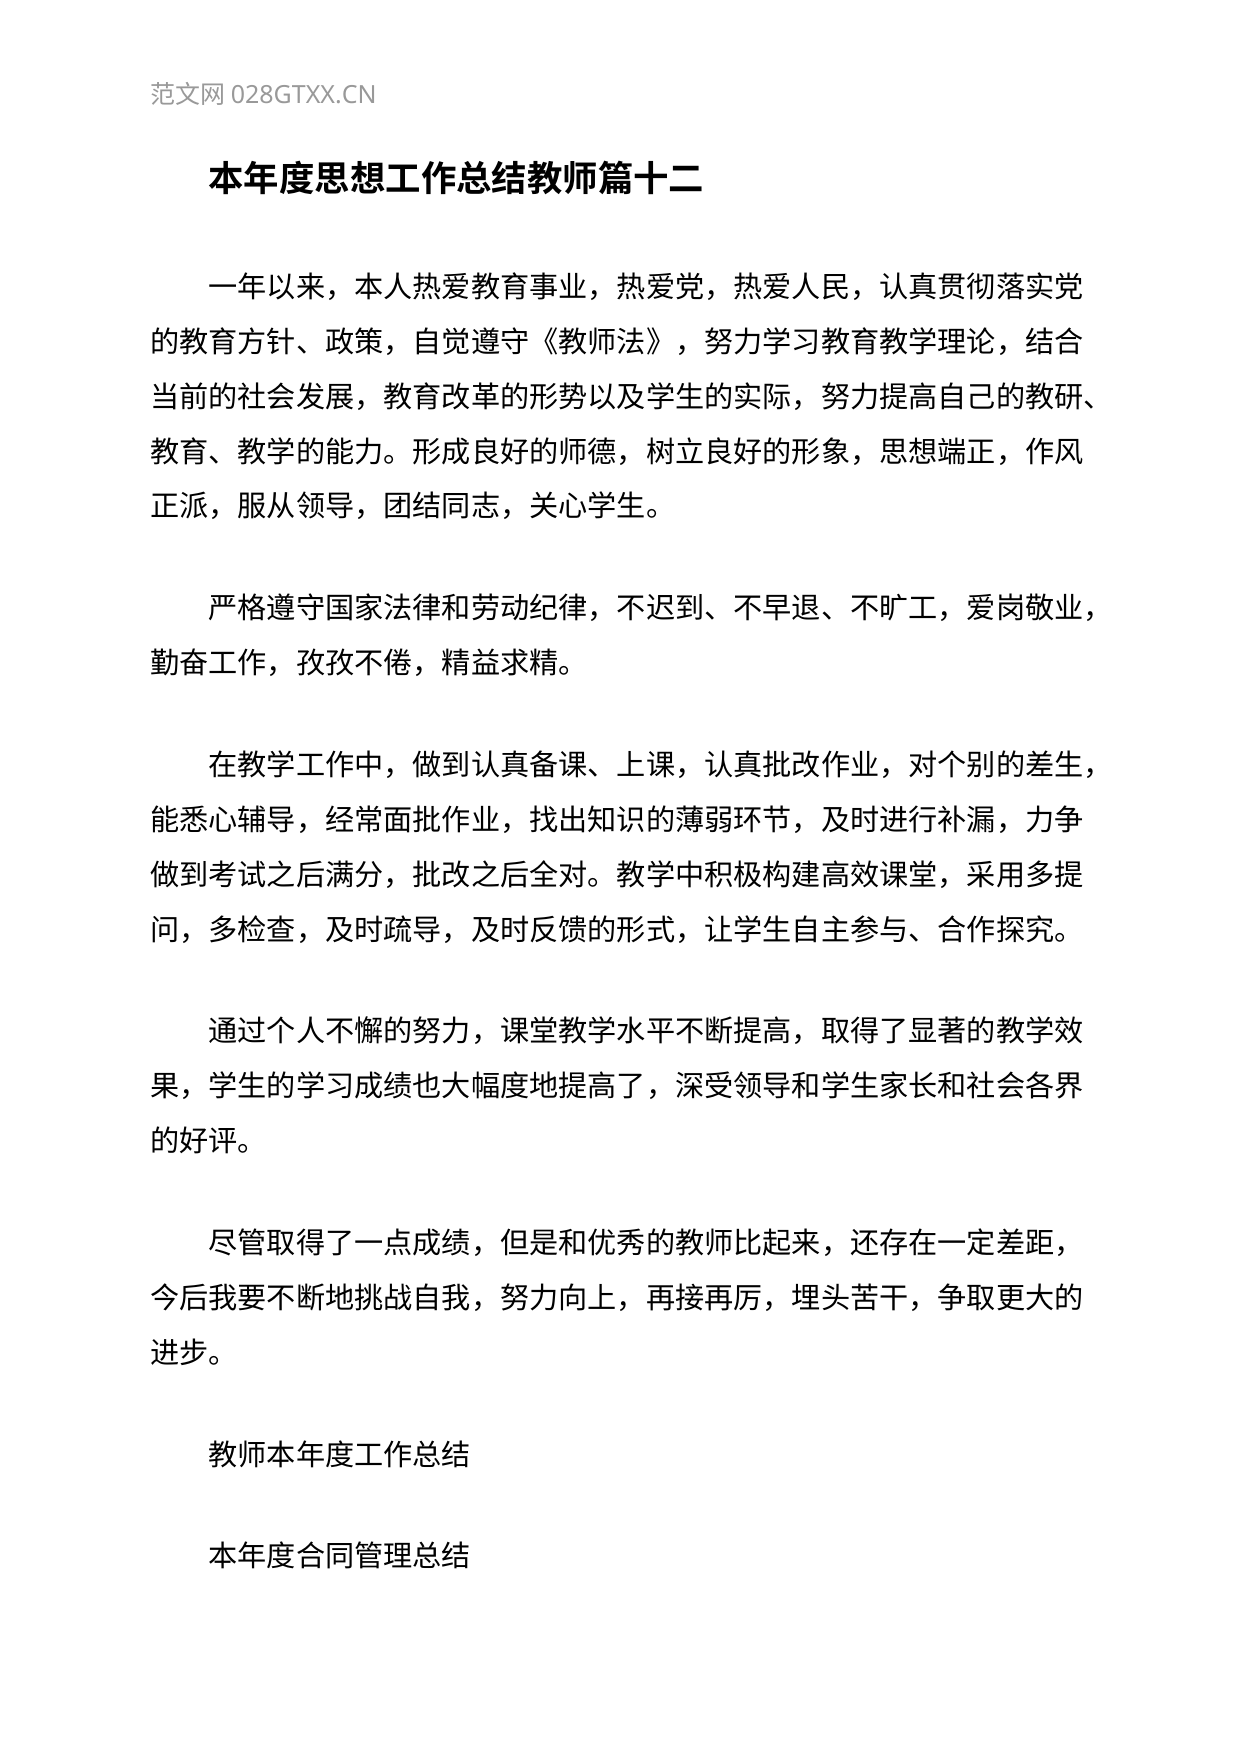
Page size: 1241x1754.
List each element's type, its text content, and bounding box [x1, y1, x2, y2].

text 本年度合同管理总结 [150, 1533, 1090, 1575]
text 通过个人不懈的努力，课堂教学水平不断提高，取得了显著的教学效果，学生的学习成绩也大幅度地提高了，深受领导和学生家长和社会各界的好评。 [150, 1008, 1090, 1160]
text 一年以来，本人热爱教育事业，热爱党，热爱人民，认真贯彻落实党的教育方针、政策，自觉遵守《教师法》，努力学习教育教学理论，结合当前的社会发展，教育改革的形势以及学生的实际，努力提高自己的教研、教育、教学的能力。形成良好的师德，树立良好的形象，思想端正，作风正派，服从领导，团结同志，关心学生。 [150, 263, 1090, 525]
text 本年度思想工作总结教师篇十二 [150, 150, 1090, 201]
text 在教学工作中，做到认真备课、上课，认真批改作业，对个别的差生，能悉心辅导，经常面批作业，找出知识的薄弱环节，及时进行补漏，力争做到考试之后满分，批改之后全对。教学中积极构建高效课堂，采用多提问，多检查，及时疏导，及时反馈的形式，让学生自主参与、合作探究。 [150, 741, 1090, 948]
text 教师本年度工作总结 [150, 1431, 1090, 1473]
text 严格遵守国家法律和劳动纪律，不迟到、不早退、不旷工，爱岗敬业，勤奋工作，孜孜不倦，精益求精。 [150, 585, 1090, 682]
text 尽管取得了一点成绩，但是和优秀的教师比起来，还存在一定差距，今后我要不断地挑战自我，努力向上，再接再厉，埋头苦干，争取更大的进步。 [150, 1219, 1090, 1372]
